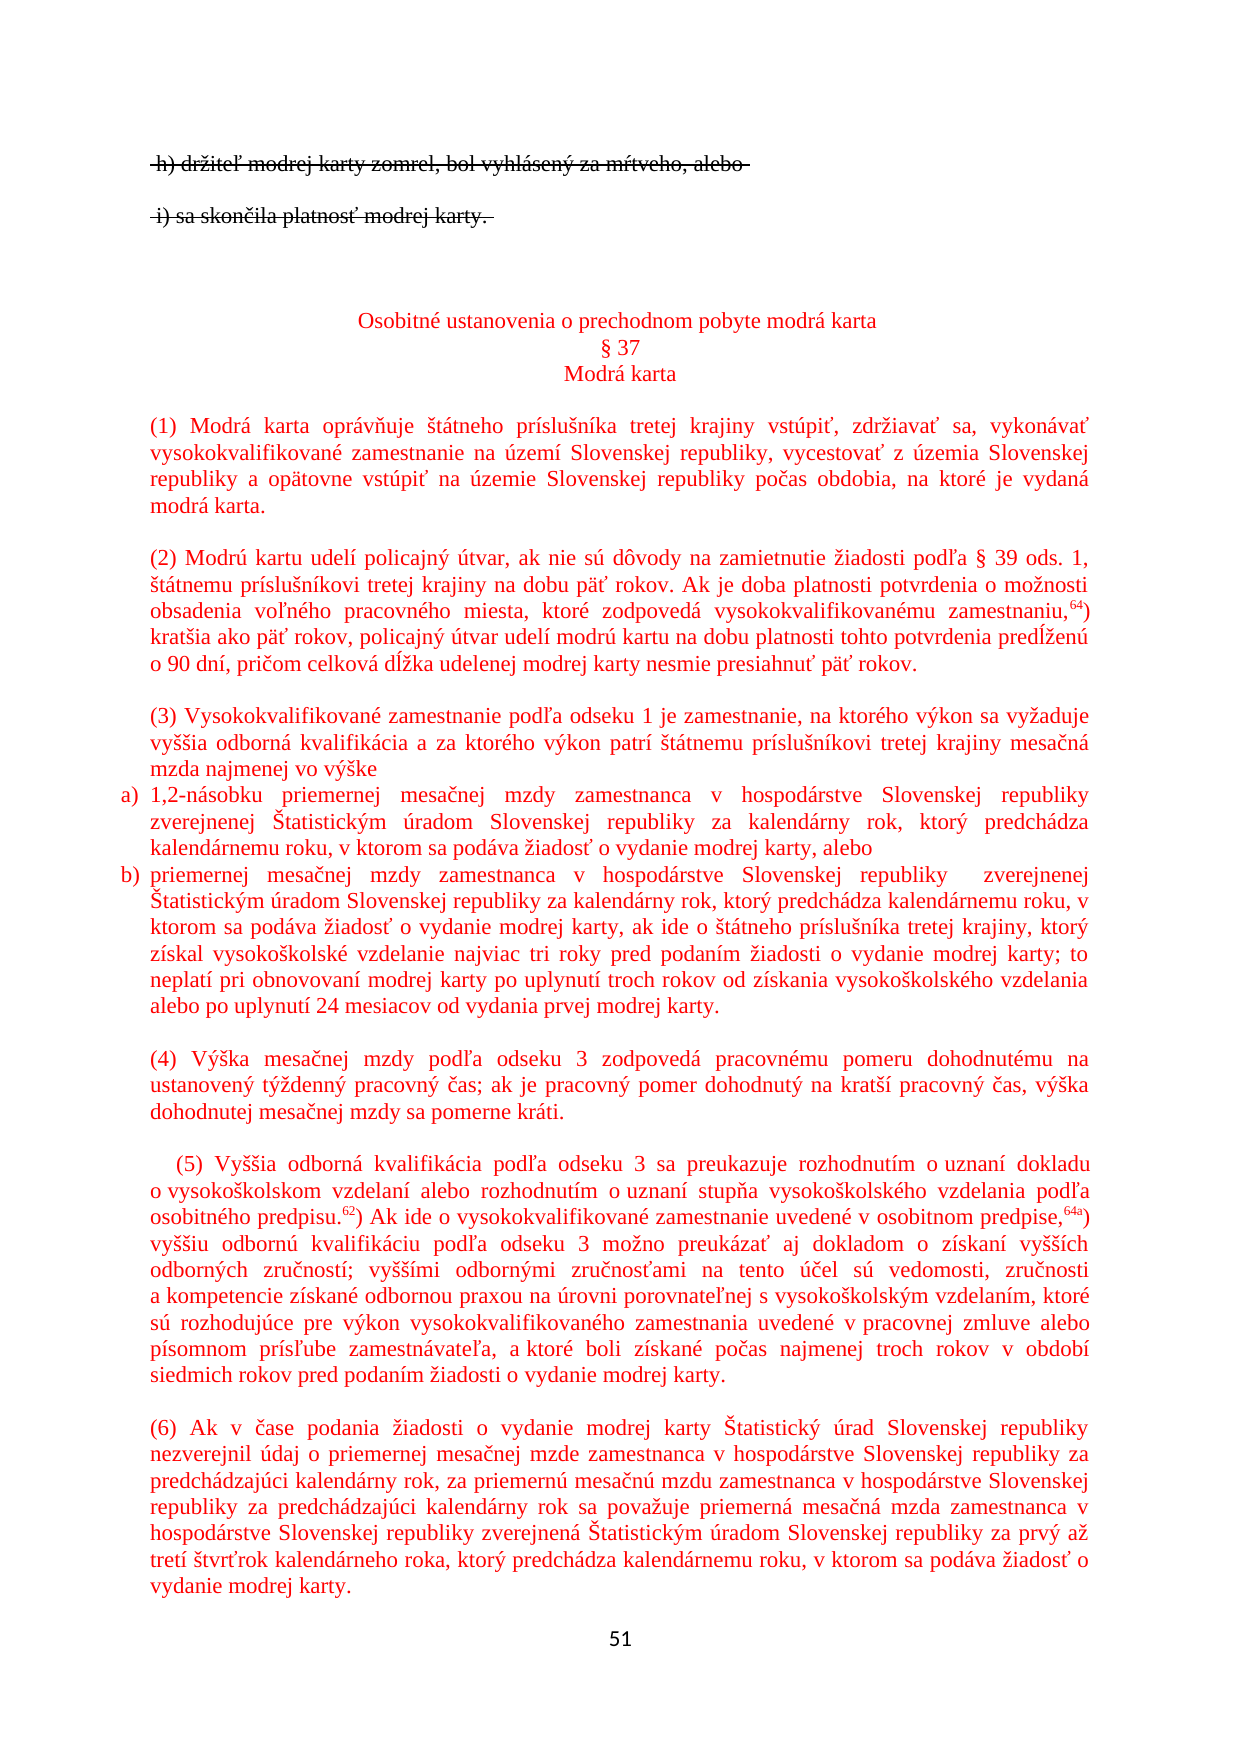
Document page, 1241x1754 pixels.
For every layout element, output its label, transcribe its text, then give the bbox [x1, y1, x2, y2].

text b) priemernej mesačnej mzdy zamestnanca v hospodárstve Slovenskej republiky zverejnenej Štatistickým úradom Slovenskej republiky za kalendárny rok, ktorý predchádza kalendárnemu roku, v ktorom sa podáva žiadosť o vydanie modrej karty, ak ide o štátneho príslušníka tretej krajiny, ktorý získal vysokoškolské vzdelanie najviac tri roky pred podaním žiadosti o vydanie modrej karty; to neplatí pri obnovovaní modrej karty po uplynutí troch rokov od získania vysokoškolského vzdelania alebo po uplynutí 24 mesiacov od vydania prvej modrej karty. [121, 861, 1090, 1019]
text (4) Výška mesačnej mzdy podľa odseku 3 zodpovedá pracovnému pomeru dohodnutému na ustanovený týždenný pracovný čas; ak je pracovný pomer dohodnutý na kratší pracovný čas, výška dohodnutej mesačnej mzdy sa pomerne kráti. [150, 1045, 1090, 1124]
text (6) Ak v čase podania žiadosti o vydanie modrej karty Štatistický úrad Slovenskej republiky nezverejnil údaj o priemernej mesačnej mzde zamestnanca v hospodárstve Slovenskej republiky za predchádzajúci kalendárny rok, za priemernú mesačnú mzdu zamestnanca v hospodárstve Slovenskej republiky za predchádzajúci kalendárny rok sa považuje priemerná mesačná mzda zamestnanca v hospodárstve Slovenskej republiky zverejnená Štatistickým úradom Slovenskej republiky za prvý až tretí štvrťrok kalendárneho roka, ktorý predchádza kalendárnemu roku, v ktorom sa podáva žiadosť o vydanie modrej karty. [150, 1414, 1090, 1598]
text Osobitné ustanovenia o prechodnom pobyte modrá karta § 37 Modrá karta [150, 307, 1090, 386]
text (5) Vyššia odborná kvalifikácia podľa odseku 3 sa preukazuje rozhodnutím o uznaní dokladu o vysokoškolskom vzdelaní alebo rozhodnutím o uznaní stupňa vysokoškolského vzdelania podľa osobitného predpisu.62) Ak ide o vysokokvalifikované zamestnanie uvedené v osobitnom predpise,64a) vyššiu odbornú kvalifikáciu podľa odseku 3 možno preukázať aj dokladom o získaní vyšších odborných zručností; vyššími odbornými zručnosťami na tento účel sú vedomosti, zručnosti a kompetencie získané odbornou praxou na úrovni porovnateľnej s vysokoškolským vzdelaním, ktoré sú rozhodujúce pre výkon vysokokvalifikovaného zamestnania uvedené v pracovnej zmluve alebo písomnom prísľube zamestnávateľa, a ktoré boli získané počas najmenej troch rokov v období siedmich rokov pred podaním žiadosti o vydanie modrej karty. [120, 1151, 1090, 1388]
text i) sa skončila platnosť modrej karty. [150, 202, 1090, 229]
text h) držiteľ modrej karty zomrel, bol vyhlásený za mŕtveho, alebo [150, 150, 1090, 176]
text (1) Modrá karta oprávňuje štátneho príslušníka tretej krajiny vstúpiť, zdržiavať sa, vykonávať vysokokvalifikované zamestnanie na území Slovenskej republiky, vycestovať z územia Slovenskej republiky a opätovne vstúpiť na územie Slovenskej republiky počas obdobia, na ktoré je vydaná modrá karta. (2) Modrú kartu udelí policajný útvar, ak nie sú dôvody na zamietnutie žiadosti podľa § 39 ods. 1, štátnemu príslušníkovi tretej krajiny na dobu päť rokov. Ak je doba platnosti potvrdenia o možnosti obsadenia voľného pracovného miesta, ktoré zodpovedá vysokokvalifikovanému zamestnaniu,64) kratšia ako päť rokov, policajný útvar udelí modrú kartu na dobu platnosti tohto potvrdenia predĺženú o 90 dní, pričom celková dĺžka udelenej modrej karty nesmie presiahnuť päť rokov. (3) Vysokokvalifikované zamestnanie podľa odseku 1 je zamestnanie, na ktorého výkon sa vyžaduje vyššia odborná kvalifikácia a za ktorého výkon patrí štátnemu príslušníkovi tretej krajiny mesačná mzda najmenej vo výške [150, 386, 1090, 782]
text a) 1,2-násobku priemernej mesačnej mzdy zamestnanca v hospodárstve Slovenskej republiky zverejnenej Štatistickým úradom Slovenskej republiky za kalendárny rok, ktorý predchádza kalendárnemu roku, v ktorom sa podáva žiadosť o vydanie modrej karty, alebo [121, 782, 1090, 861]
